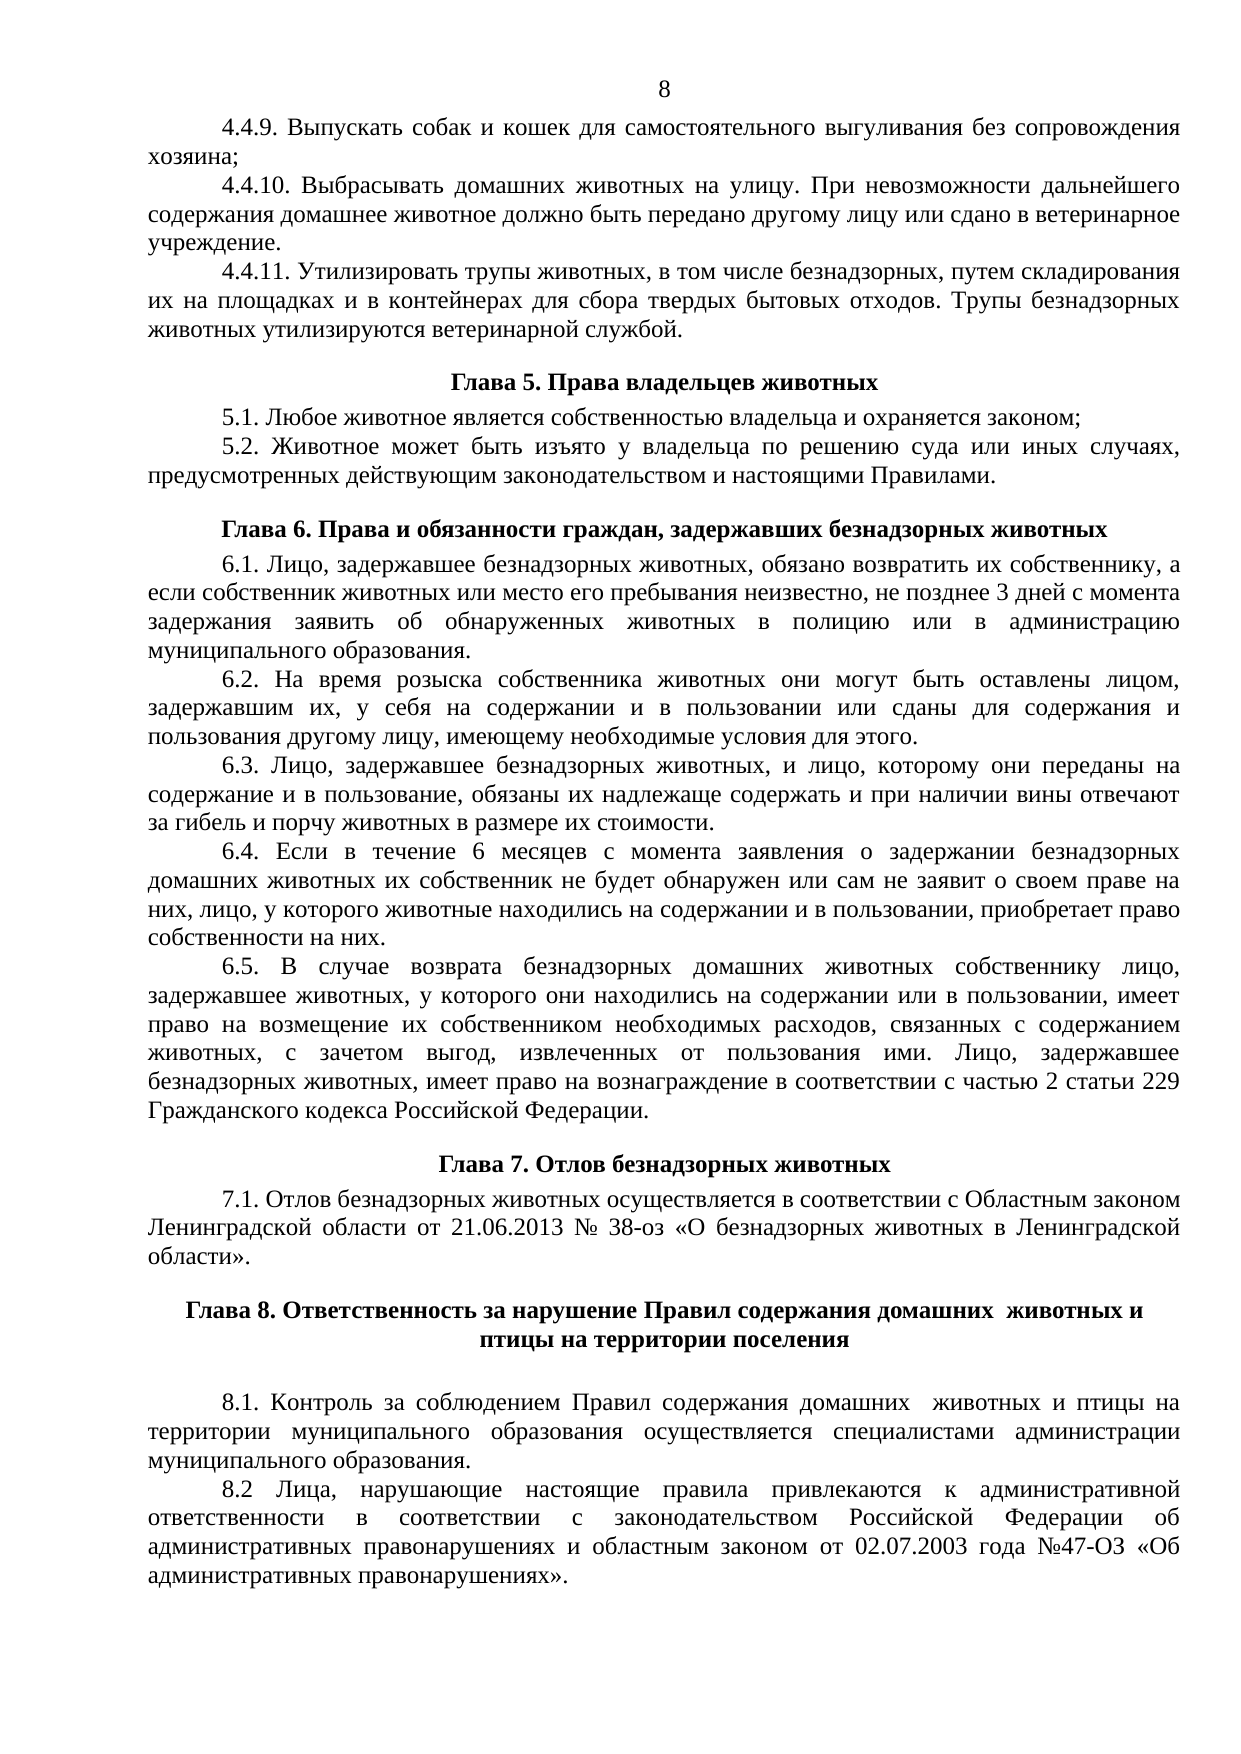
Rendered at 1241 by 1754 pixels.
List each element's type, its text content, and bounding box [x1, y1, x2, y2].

text 6.4. Если в течение 6 месяцев с момента заявления о задержании безнадзорных домашних животных их собственник не будет обнаружен или сам не заявит о своем праве на них, лицо, у которого животные находились на содержании и в пользовании, приобретает право собственности на них. [148, 836, 1181, 951]
text 5.2. Животное может быть изъято у владельца по решению суда или иных случаях, предусмотренных действующим законодательством и настоящими Правилами. [148, 431, 1181, 489]
text 7.1. Отлов безнадзорных животных осуществляется в соответствии с Областным законом Ленинградской области от 21.06.2013 № 38-оз «О безнадзорных животных в Ленинградской области». [148, 1184, 1181, 1270]
subtitle Глава 5. Права владельцев животных [148, 367, 1181, 396]
subtitle Глава 6. Права и обязанности граждан, задержавших безнадзорных животных [148, 514, 1181, 542]
text 6.2. На время розыска собственника животных они могут быть оставлены лицом, задержавшим их, у себя на содержании и в пользовании или сданы для содержания и пользования другому лицу, имеющему необходимые условия для этого. [148, 664, 1181, 750]
text 8.2 Лица, нарушающие настоящие правила привлекаются к административной ответственности в соответствии с законодательством Российской Федерации об административных правонарушениях и областным законом от 02.07.2003 года №47-ОЗ «Об административных правонарушениях». [148, 1474, 1181, 1589]
text 8.1. Контроль за соблюдением Правил содержания домашних животных и птицы на территории муниципального образования осуществляется специалистами администрации муниципального образования. [148, 1387, 1181, 1474]
text 4.4.10. Выбрасывать домашних животных на улицу. При невозможности дальнейшего содержания домашнее животное должно быть передано другому лицу или сдано в ветеринарное учреждение. [148, 170, 1181, 256]
text 6.3. Лицо, задержавшее безнадзорных животных, и лицо, которому они переданы на содержание и в пользование, обязаны их надлежаще содержать и при наличии вины отвечают за гибель и порчу животных в размере их стоимости. [148, 750, 1181, 836]
text 6.5. В случае возврата безнадзорных домашних животных собственнику лицо, задержавшее животных, у которого они находились на содержании или в пользовании, имеет право на возмещение их собственником необходимых расходов, связанных с содержанием животных, с зачетом выгод, извлеченных от пользования ими. Лицо, задержавшее безнадзорных животных, имеет право на вознаграждение в соответствии с частью 2 статьи 229 Гражданского кодекса Российской Федерации. [148, 951, 1181, 1124]
text 4.4.11. Утилизировать трупы животных, в том числе безнадзорных, путем складирования их на площадках и в контейнерах для сбора твердых бытовых отходов. Трупы безнадзорных животных утилизируются ветеринарной службой. [148, 256, 1181, 342]
text 6.1. Лицо, задержавшее безнадзорных животных, обязано возвратить их собственнику, а если собственник животных или место его пребывания неизвестно, не позднее 3 дней с момента задержания заявить об обнаруженных животных в полицию или в администрацию муниципального образования. [148, 549, 1181, 664]
text 5.1. Любое животное является собственностью владельца и охраняется законом; [148, 402, 1181, 431]
subtitle Глава 8. Ответственность за нарушение Правил содержания домашних животных и птицы на территории поселения [148, 1295, 1181, 1352]
text 4.4.9. Выпускать собак и кошек для самостоятельного выгуливания без сопровождения хозяина; [148, 112, 1181, 170]
subtitle Глава 7. Отлов безнадзорных животных [148, 1149, 1181, 1177]
